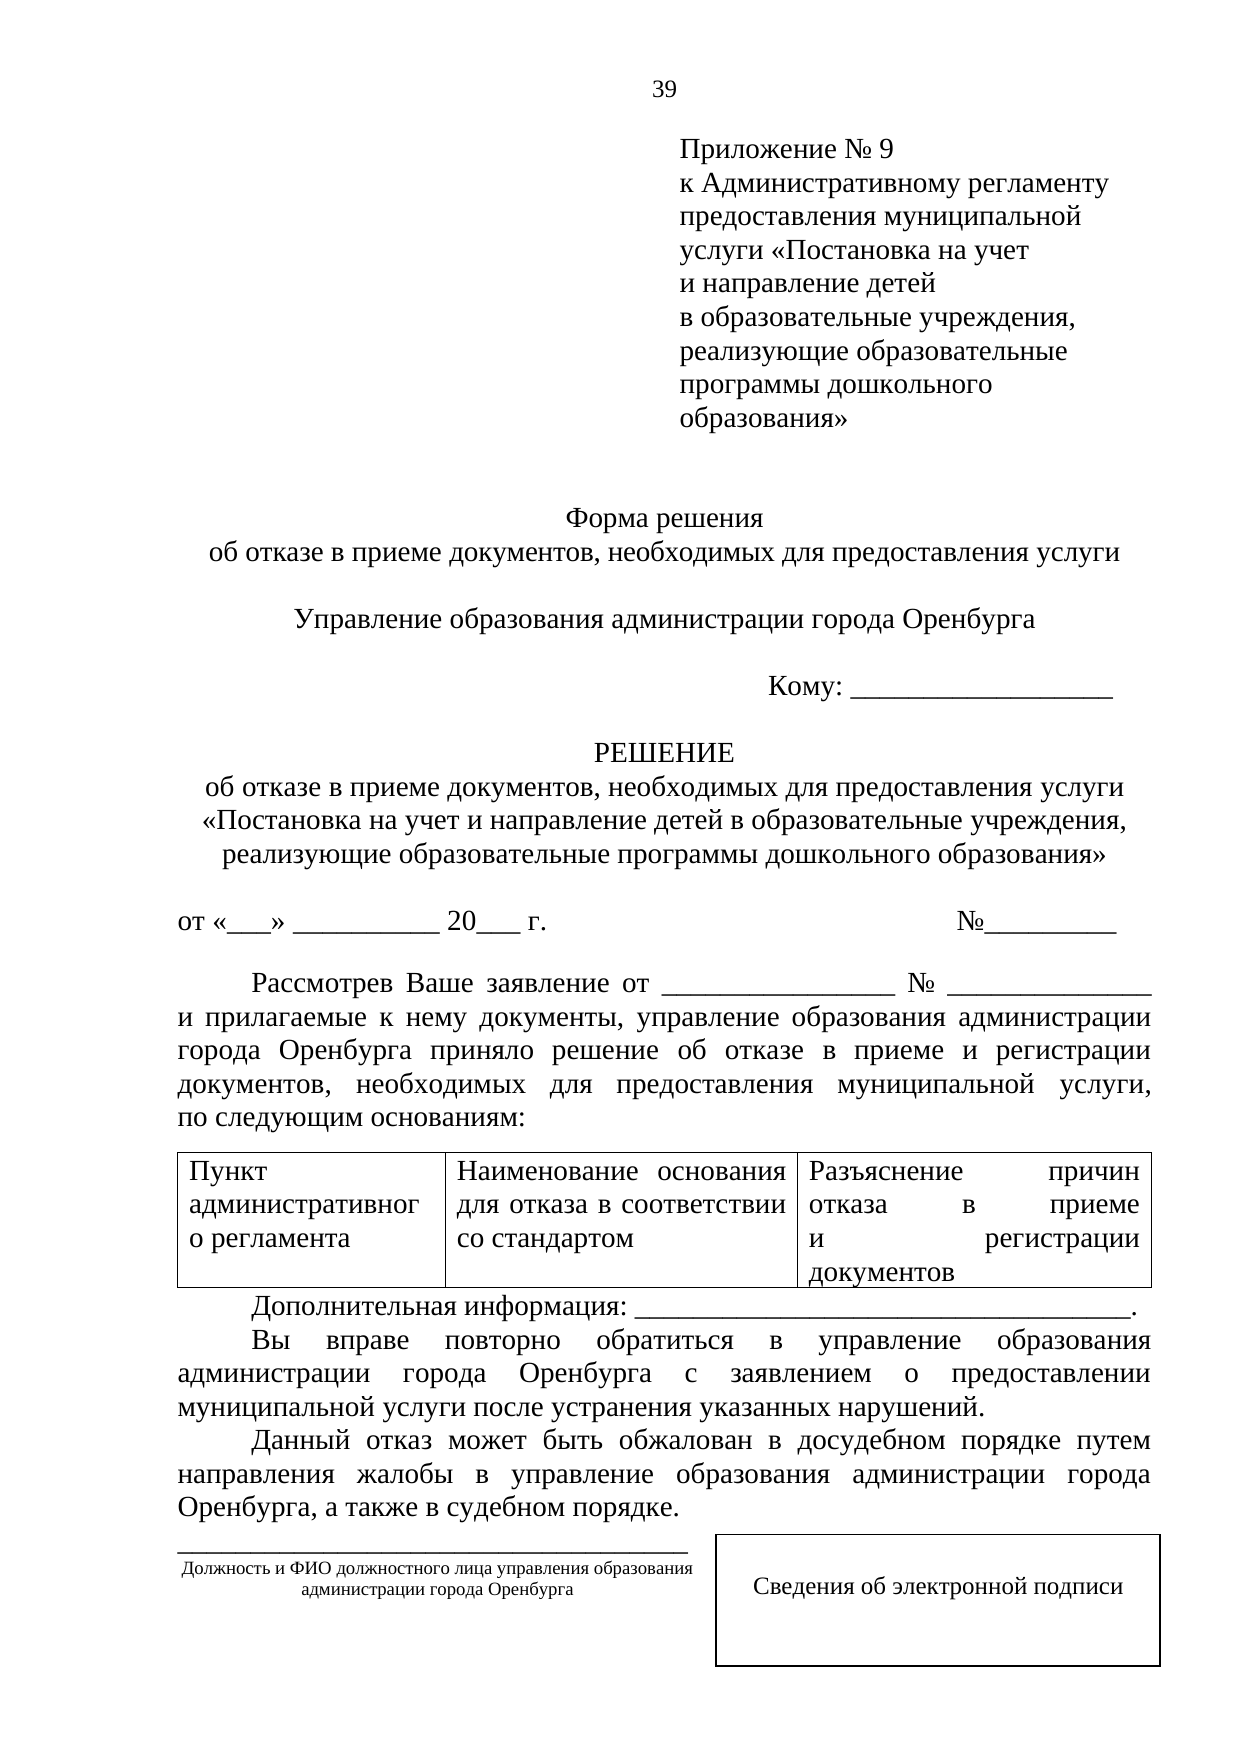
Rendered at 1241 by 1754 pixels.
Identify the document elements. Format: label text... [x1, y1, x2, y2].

text Должность и ФИО должностного лица управления образования администрации города Оренбурга [177, 1557, 715, 1600]
table_header Наименование основания для отказа в соответствии со стандартом [446, 1153, 797, 1287]
text от «___» __________ 20___ г. №_________ [177, 903, 1152, 936]
text ___________________________________ [177, 1523, 1152, 1557]
text Вы вправе повторно обратиться в управление образования администрации города Оренбурга с заявлением о предоставлении муниципальной услуги после устранения указанных нарушений. [177, 1322, 1152, 1422]
text Данный отказ может быть обжалован в досудебном порядке путем направления жалобы в управление образования администрации города Оренбурга, а также в судебном порядке. [177, 1422, 1152, 1523]
text к Административному регламенту предоставления муниципальной услуги «Постановка на учет и направление детей в образовательные учреждения, реализующие образовательные программы дошкольного образования» [679, 165, 1152, 433]
text Дополнительная информация: __________________________________. [177, 1288, 1152, 1322]
text РЕШЕНИЕ [177, 735, 1152, 769]
text об отказе в приеме документов, необходимых для предоставления услуги «Постановка на учет и направление детей в образовательные учреждения, реализующие образовательные программы дошкольного образования» [177, 769, 1152, 869]
text об отказе в приеме документов, необходимых для предоставления услуги [177, 534, 1152, 567]
text Рассмотрев Ваше заявление от ________________ № ______________ и прилагаемые к нему документы, управление образования администрации города Оренбурга приняло решение об отказе в приеме и регистрации документов, необходимых для предоставления муниципальной услуги, по следующим основаниям: [177, 965, 1152, 1133]
text Приложение № 9 [679, 131, 1152, 165]
text Управление образования администрации города Оренбурга [177, 601, 1152, 634]
table_header Разъяснение причин отказа в приеме и регистрации документов [798, 1153, 1151, 1287]
table_header Пункт административного регламента [178, 1153, 445, 1287]
text Форма решения [177, 500, 1152, 534]
text Кому: __________________ [177, 668, 1152, 702]
